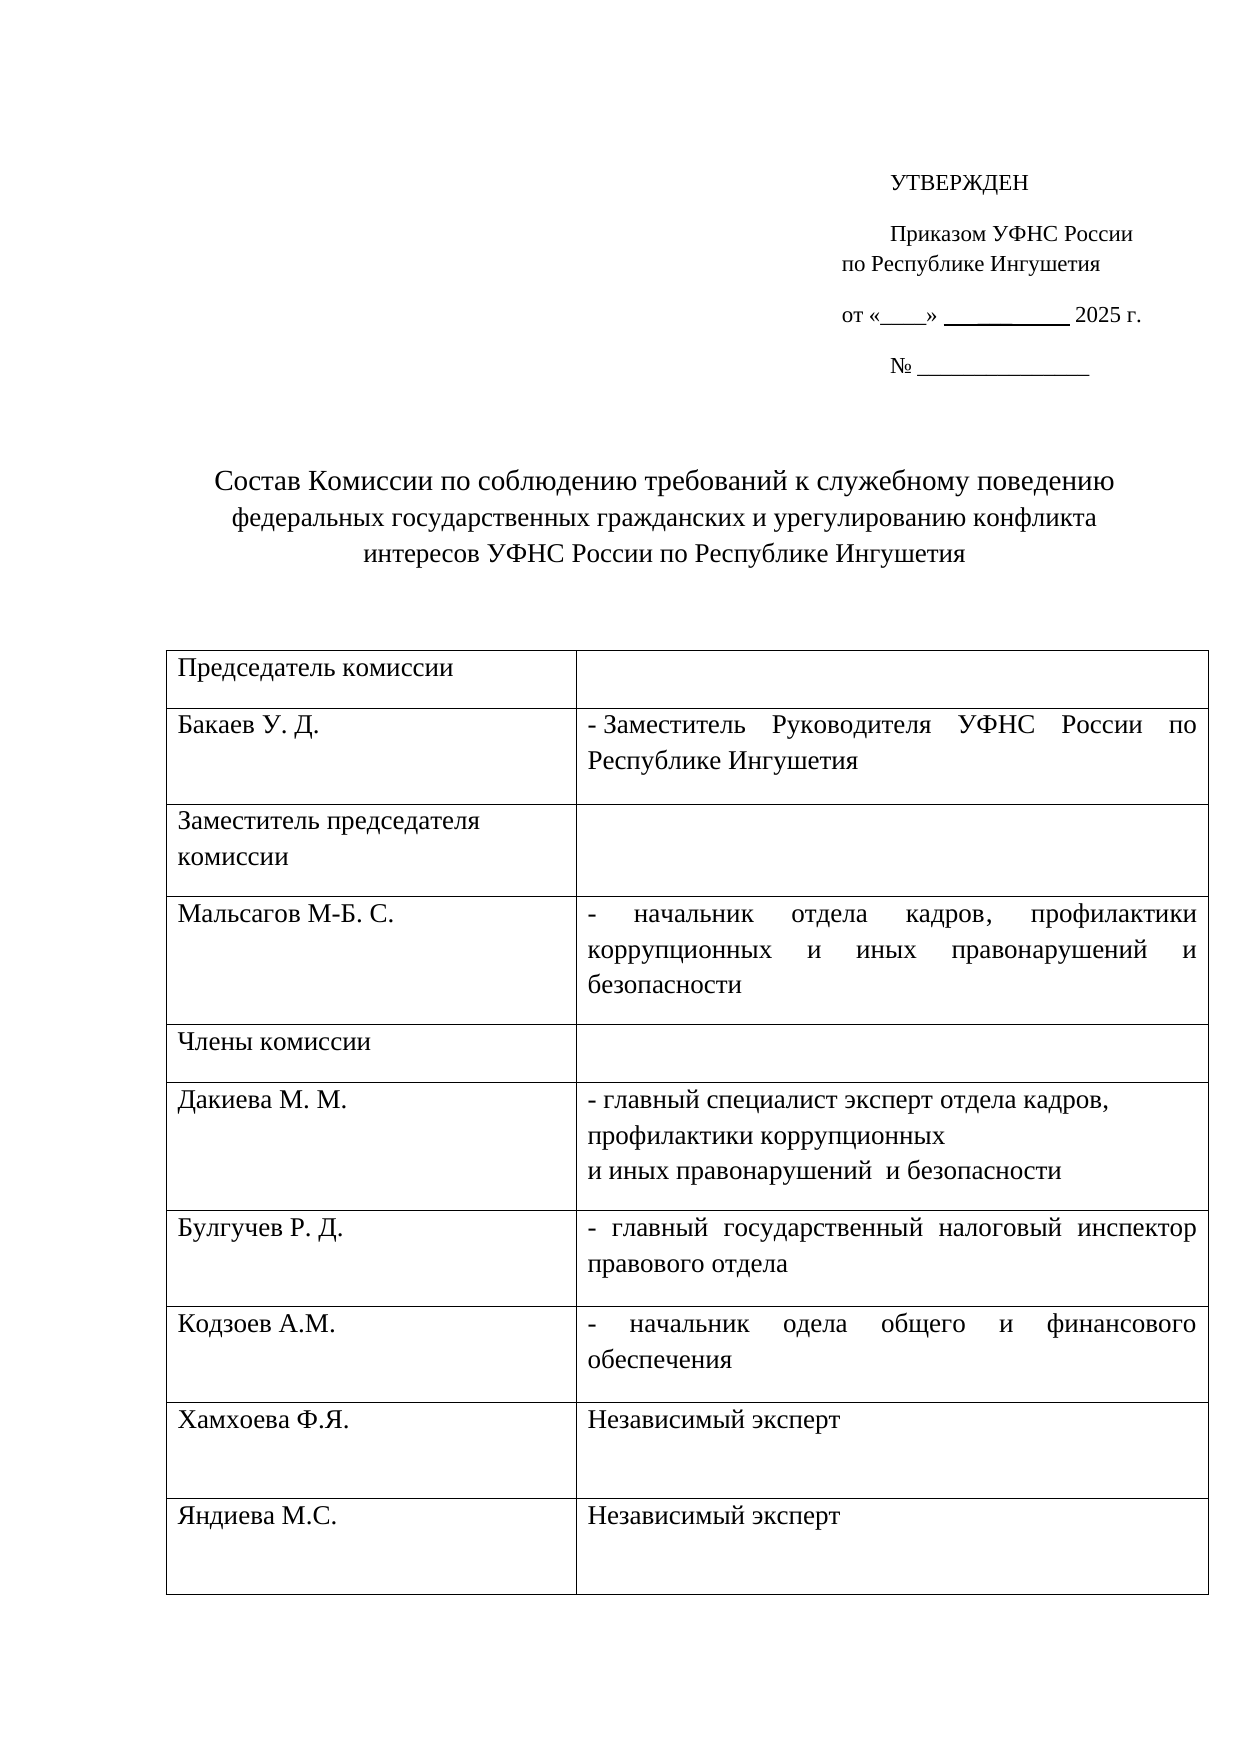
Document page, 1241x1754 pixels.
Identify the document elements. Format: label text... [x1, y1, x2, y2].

table_cell Члены комиссии [167, 1025, 576, 1082]
table_cell Независимый эксперт [577, 1499, 1208, 1594]
table_cell - начальник одела общего и финансового обеспечения [577, 1307, 1208, 1402]
table_cell Заместитель председателя комиссии [167, 805, 576, 896]
table_cell - Заместитель Руководителя УФНС России по Республике Ингушетия [577, 709, 1208, 803]
table_cell Дакиева М. М. [167, 1083, 576, 1210]
text УТВЕРЖДЕН [177, 169, 1152, 196]
table_cell Независимый эксперт [577, 1403, 1208, 1498]
table_cell Кодзоев А.М. [167, 1307, 576, 1402]
table_cell [577, 1025, 1208, 1082]
table_cell Бакаев У. Д. [167, 709, 576, 803]
text № _______________ [177, 352, 1152, 379]
text Приказом УФНС России по Республике Ингушетия [842, 220, 1152, 277]
table_header Председатель комиссии [167, 651, 576, 707]
table_header [577, 651, 1208, 707]
table_cell - начальник отдела кадров‚ профилактики коррупционных и иных правонарушений и безопасности [577, 897, 1208, 1024]
table_cell - главный специалист эксперт отдела кадров, профилактики коррупционных и иных правонарушений и безопасности [577, 1083, 1208, 1210]
table_cell - главный государственный налоговый инспектор правового отдела [577, 1211, 1208, 1306]
table_cell Яндиева М.С. [167, 1499, 576, 1594]
text от «____» ___ 2025 г. [177, 301, 1152, 328]
text Состав Комиссии по соблюдению требований к служебному поведению федеральных государственных гражданских и урегулированию конфликта интересов УФНС России по Республике Ингушетия [177, 463, 1152, 568]
table_cell [577, 805, 1208, 896]
table_cell Мальсагов М-Б. С. [167, 897, 576, 1024]
table_cell Хамхоева Ф.Я. [167, 1403, 576, 1498]
table_cell Булгучев Р. Д. [167, 1211, 576, 1306]
